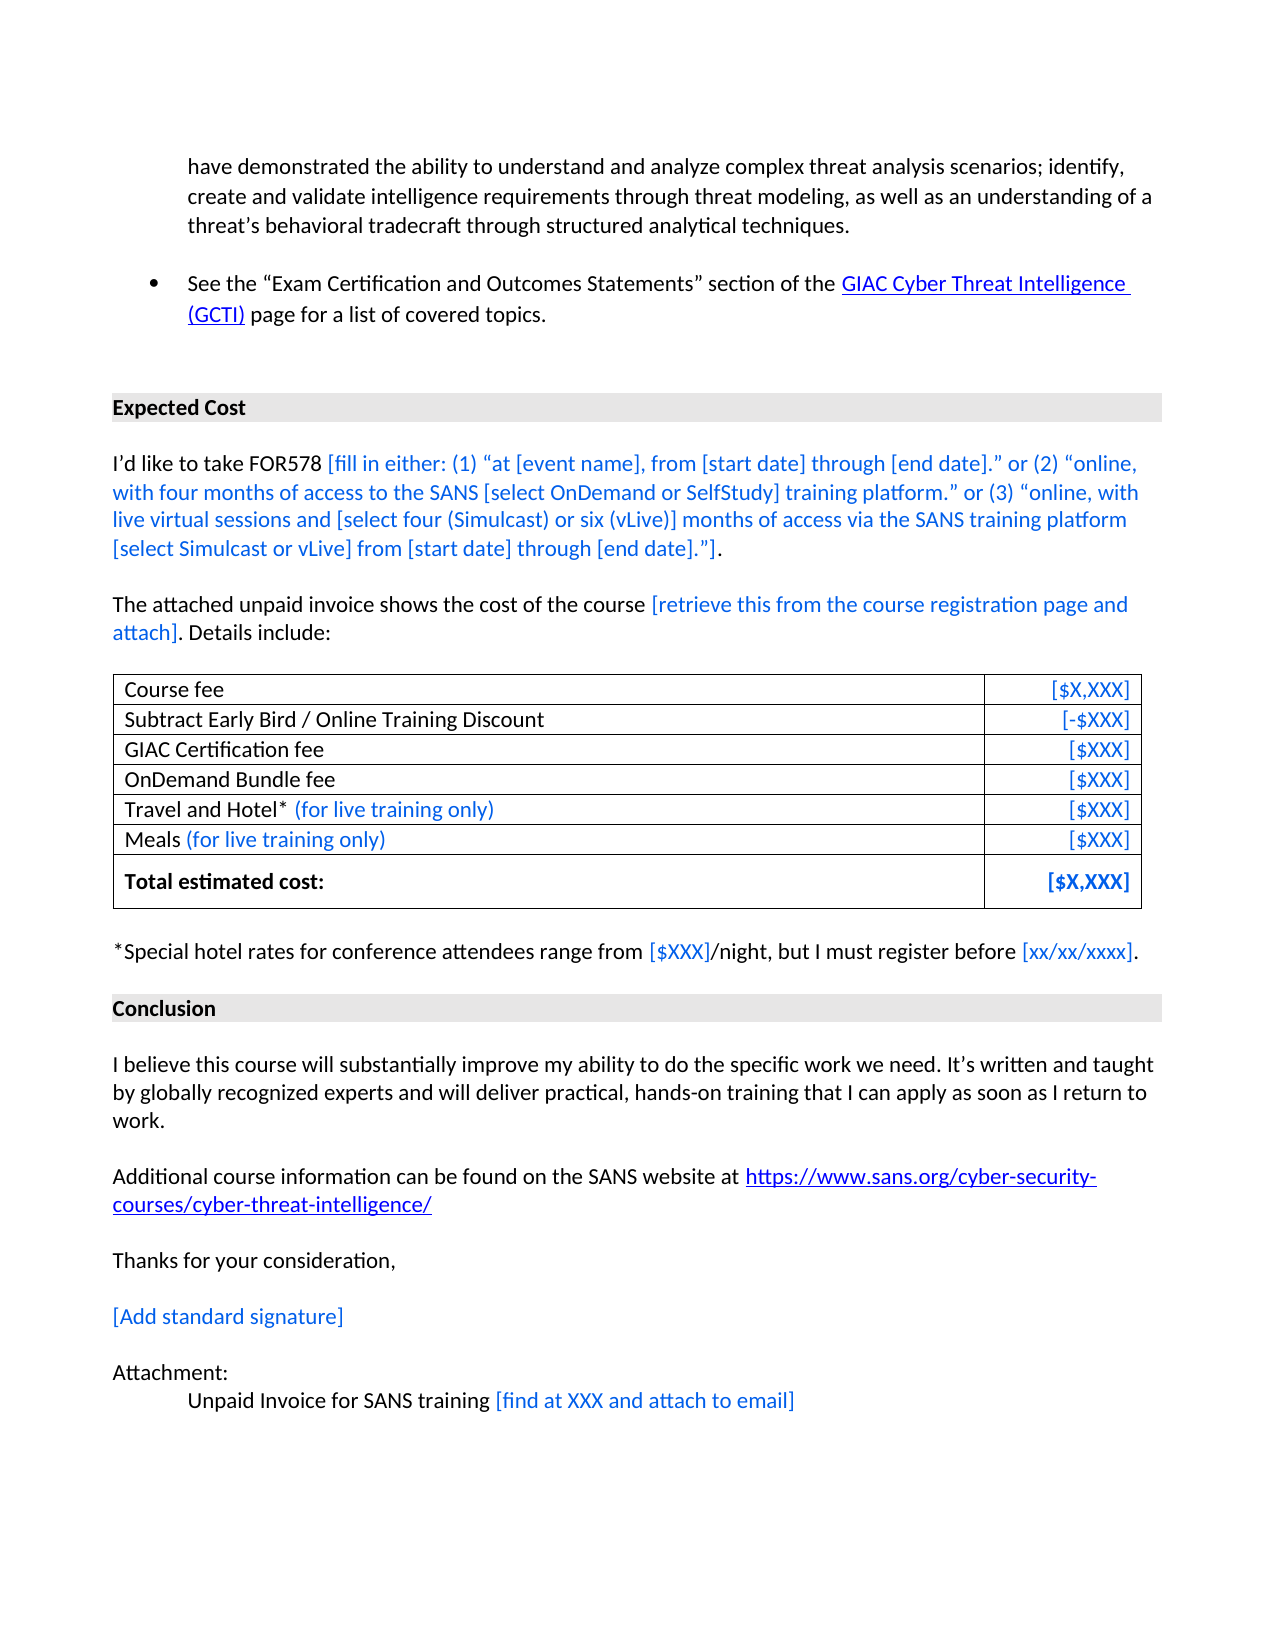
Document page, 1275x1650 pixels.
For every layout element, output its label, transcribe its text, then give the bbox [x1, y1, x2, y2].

table_header [$X,XXX] [985, 675, 1141, 704]
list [150, 150, 1162, 240]
table_cell GIAC Certification fee [114, 735, 984, 764]
text I’d like to take FOR578 [fill in either: (1) “at [event name], from [start date] through [end date].” or (2) “online, with four months of access to the SANS [select OnDemand or SelfStudy] training platform.” or (3) “online, with live virtual sessions and [select four (Simulcast) or six (vLive)] months of access via the SANS training platform [select Simulcast or vLive] from [start date] through [end date].”]. [112, 449, 1162, 562]
text The attached unpaid invoice shows the cost of the course [retrieve this from the course registration page and attach]. Details include: [112, 590, 1162, 646]
table_cell Total estimated cost: [114, 855, 984, 908]
text Expected Cost [112, 393, 1162, 422]
text Attachment: [112, 1358, 1162, 1386]
table_cell [$X,XXX] [985, 855, 1141, 908]
list See the “Exam Certification and Outcomes Statements” section of the GIAC Cyber Threat Intelligence (GCTI) page for a list of covered topics. [150, 269, 1162, 328]
table_cell [$XXX] [985, 825, 1141, 854]
table_cell [$XXX] [985, 765, 1141, 794]
text Unpaid Invoice for SANS training [find at XXX and attach to email] [112, 1386, 1162, 1414]
table_cell Subtract Early Bird / Online Training Discount [114, 705, 984, 734]
table_cell [$XXX] [985, 795, 1141, 824]
text I believe this course will substantially improve my ability to do the specific work we need. It’s written and taught by globally recognized experts and will deliver practical, hands-on training that I can apply as soon as I return to work. [112, 1050, 1162, 1134]
text *Special hotel rates for conference attendees range from [$XXX]/night, but I must register before [xx/xx/xxxx]. [112, 937, 1162, 965]
text Additional course information can be found on the SANS website at https://www.sans.org/cyber-security-courses/cyber-threat-intelligence/ [112, 1162, 1162, 1218]
table_cell [$XXX] [985, 735, 1141, 764]
text Conclusion [112, 994, 1162, 1022]
text Thanks for your consideration, [112, 1246, 1162, 1274]
table_header Course fee [114, 675, 984, 704]
text [Add standard signature] [112, 1302, 1162, 1330]
table_cell OnDemand Bundle fee [114, 765, 984, 794]
table_cell [-$XXX] [985, 705, 1141, 734]
table_cell Meals (for live training only) [114, 825, 984, 854]
table_cell Travel and Hotel* (for live training only) [114, 795, 984, 824]
